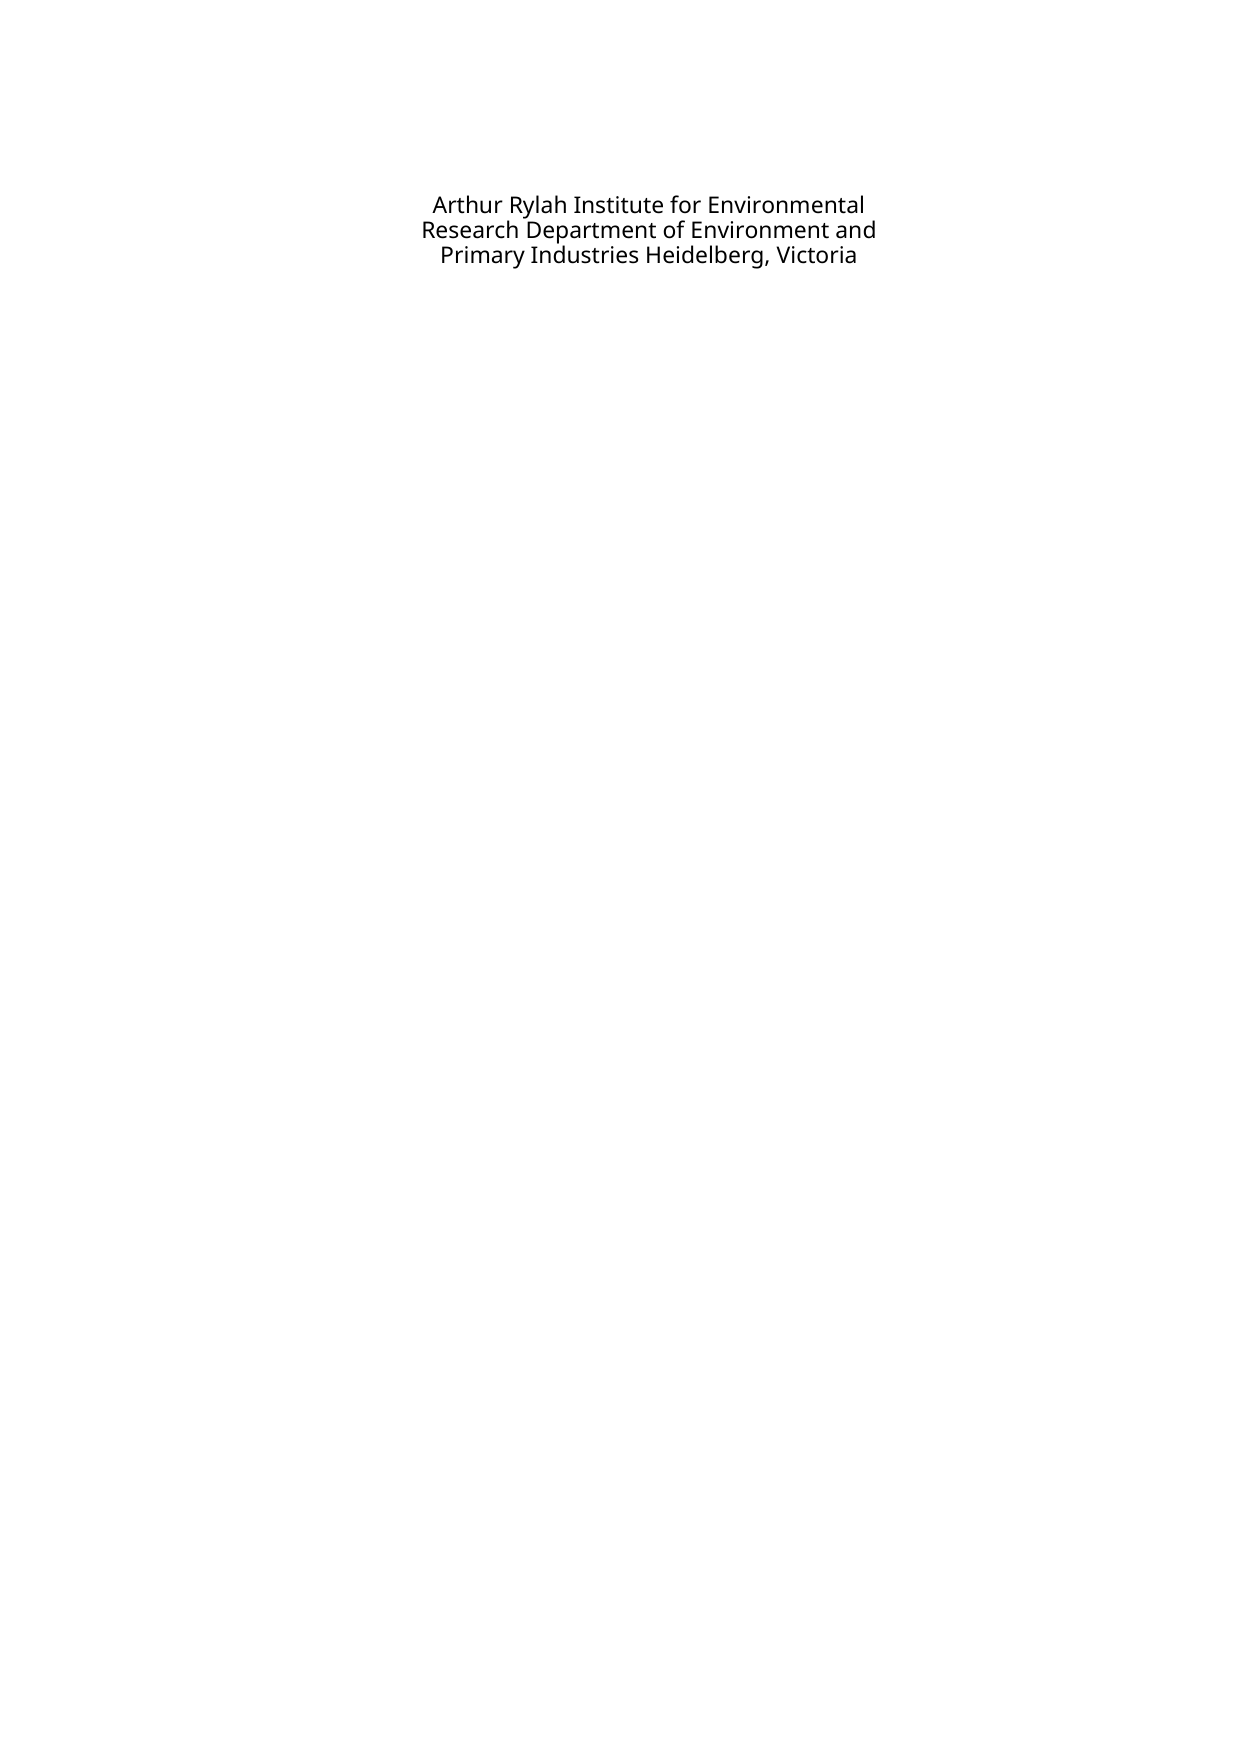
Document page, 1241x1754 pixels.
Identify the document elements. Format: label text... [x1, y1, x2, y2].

text Arthur Rylah Institute for Environmental Research Department of Environment and Primary Industries Heidelberg, Victoria [389, 194, 908, 269]
